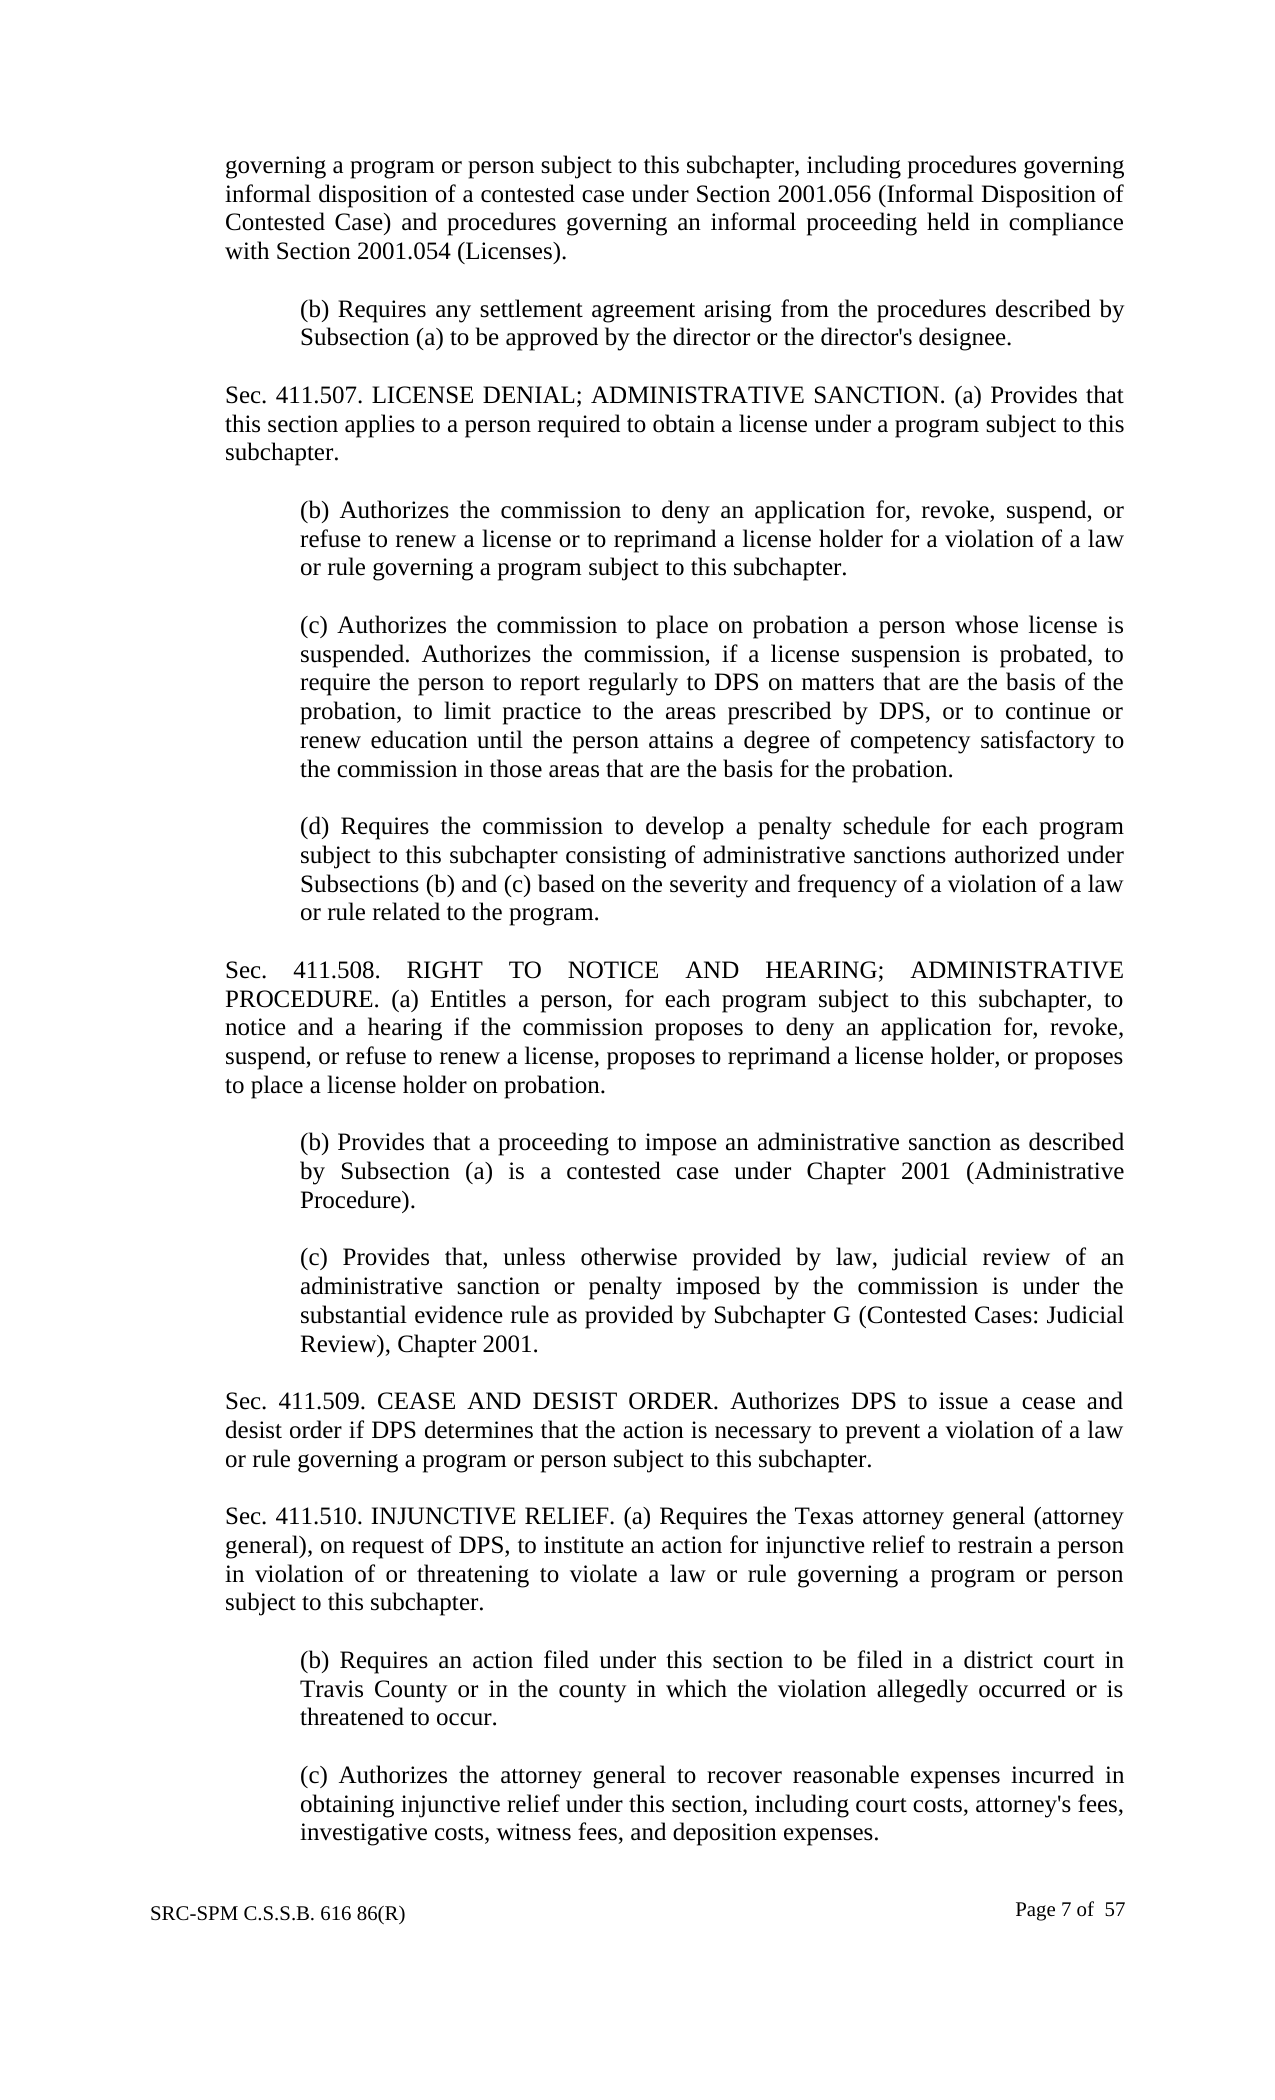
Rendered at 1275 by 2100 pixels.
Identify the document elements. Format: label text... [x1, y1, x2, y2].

text (b) Authorizes the commission to deny an application for, revoke, suspend, or refuse to renew a license or to reprimand a license holder for a violation of a law or rule governing a program subject to this subchapter. [300, 495, 1125, 581]
text Sec. 411.510. INJUNCTIVE RELIEF. (a) Requires the Texas attorney general (attorney general), on request of DPS, to institute an action for injunctive relief to restrain a person in violation of or threatening to violate a law or rule governing a program or person subject to this subchapter. [225, 1501, 1125, 1616]
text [225, 150, 1125, 265]
text (c) Authorizes the commission to place on probation a person whose license is suspended. Authorizes the commission, if a license suspension is probated, to require the person to report regularly to DPS on matters that are the basis of the probation, to limit practice to the areas prescribed by DPS, or to continue or renew education until the person attains a degree of competency satisfactory to the commission in those areas that are the basis for the probation. [300, 610, 1125, 782]
text Sec. 411.507. LICENSE DENIAL; ADMINISTRATIVE SANCTION. (a) Provides that this section applies to a person required to obtain a license under a program subject to this subchapter. [225, 380, 1125, 466]
text (b) Provides that a proceeding to impose an administrative sanction as described by Subsection (a) is a contested case under Chapter 2001 (Administrative Procedure). [300, 1127, 1125, 1214]
text (c) Provides that, unless otherwise provided by law, judicial review of an administrative sanction or penalty imposed by the commission is under the substantial evidence rule as provided by Subchapter G (Contested Cases: Judicial Review), Chapter 2001. [300, 1242, 1125, 1357]
text (b) Requires any settlement agreement arising from the procedures described by Subsection (a) to be approved by the director or the director's designee. [300, 294, 1125, 351]
text Sec. 411.508. RIGHT TO NOTICE AND HEARING; ADMINISTRATIVE PROCEDURE. (a) Entitles a person, for each program subject to this subchapter, to notice and a hearing if the commission proposes to deny an application for, revoke, suspend, or refuse to renew a license, proposes to reprimand a license holder, or proposes to place a license holder on probation. [225, 955, 1125, 1099]
text (c) Authorizes the attorney general to recover reasonable expenses incurred in obtaining injunctive relief under this section, including court costs, attorney's fees, investigative costs, witness fees, and deposition expenses. [300, 1760, 1125, 1846]
text (b) Requires an action filed under this section to be filed in a district court in Travis County or in the county in which the violation allegedly occurred or is threatened to occur. [300, 1645, 1125, 1731]
text Sec. 411.509. CEASE AND DESIST ORDER. Authorizes DPS to issue a cease and desist order if DPS determines that the action is necessary to prevent a violation of a law or rule governing a program or person subject to this subchapter. [225, 1386, 1125, 1472]
text (d) Requires the commission to develop a penalty schedule for each program subject to this subchapter consisting of administrative sanctions authorized under Subsections (b) and (c) based on the severity and frequency of a violation of a law or rule related to the program. [300, 811, 1125, 926]
